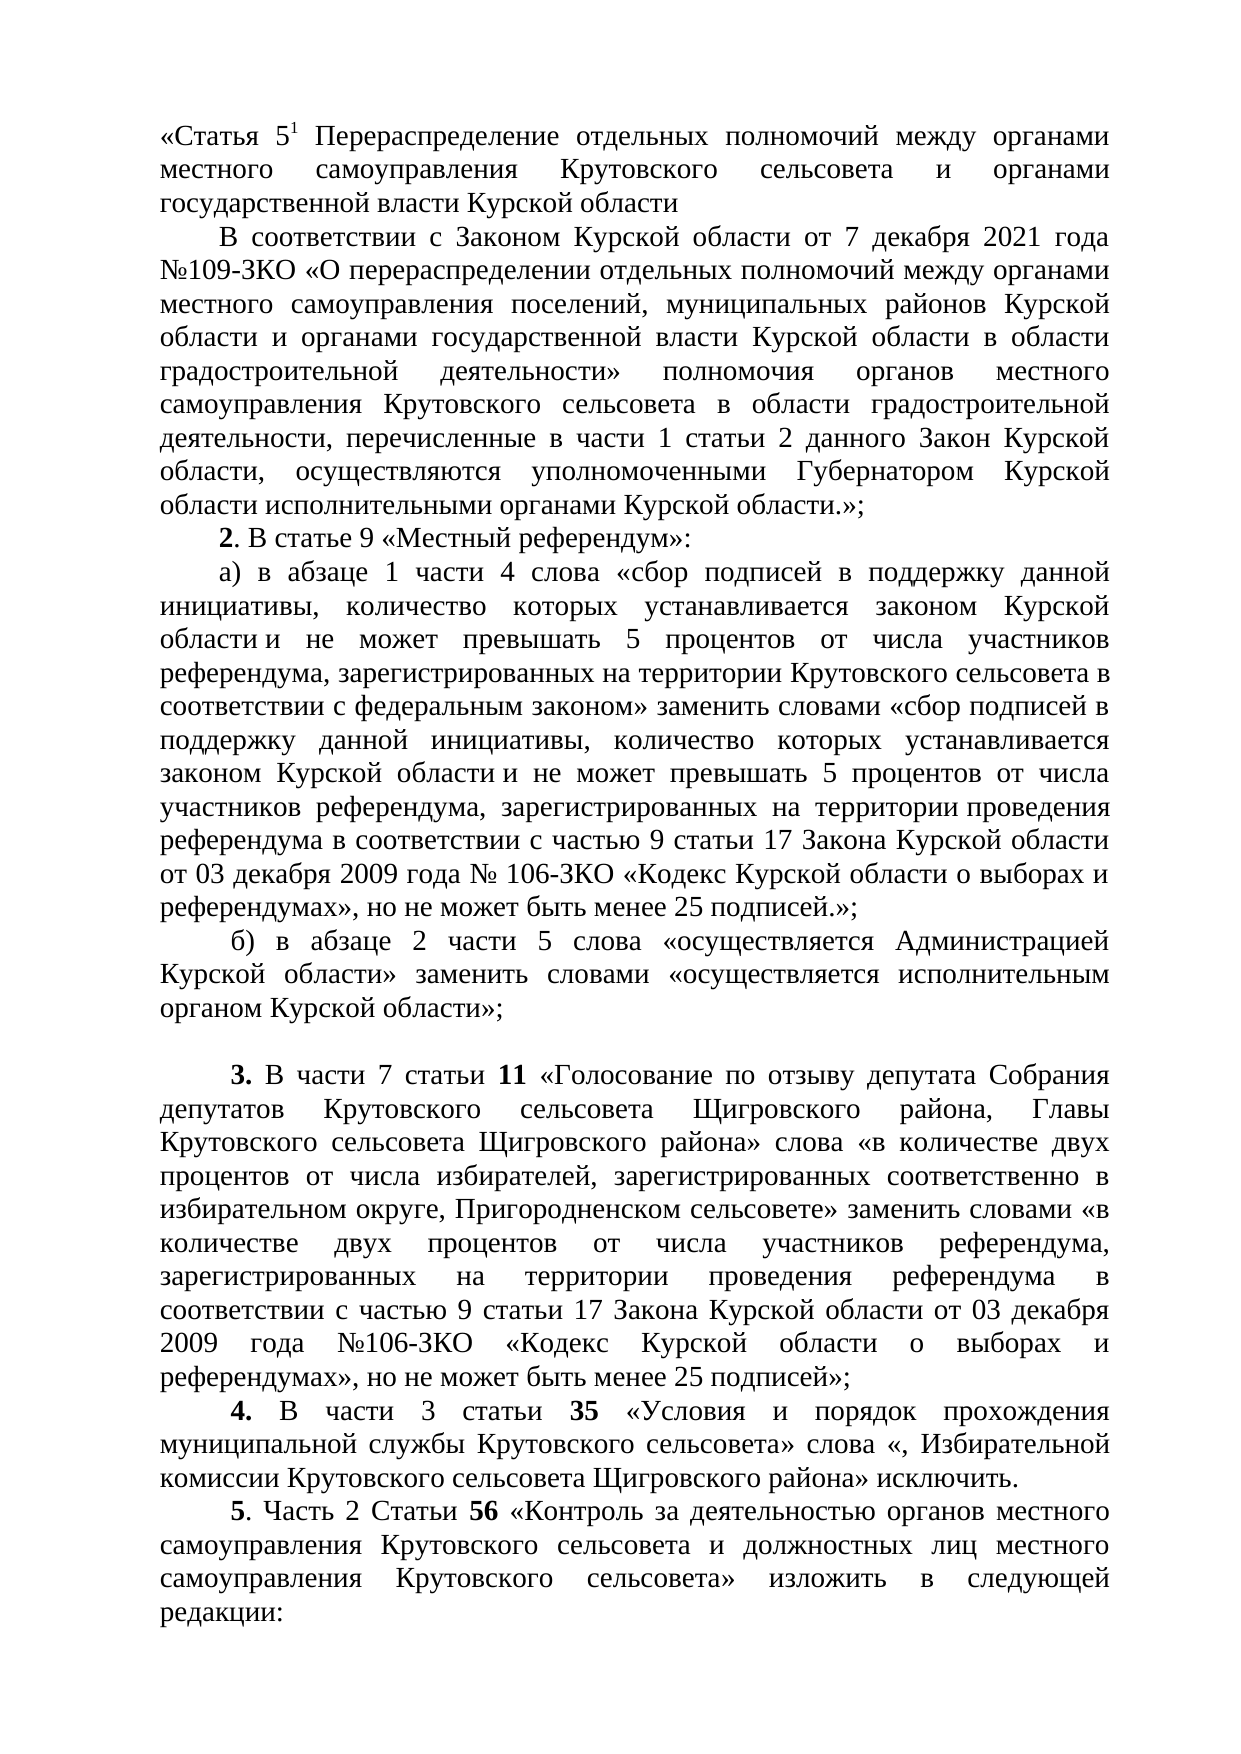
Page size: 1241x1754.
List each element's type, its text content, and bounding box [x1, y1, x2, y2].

text 4. В части 3 статьи 35 «Условия и порядок прохождения муниципальной службы Крутовского сельсовета» слова «, Избирательной комиссии Крутовского сельсовета Щигровского района» исключить. [159, 1393, 1110, 1493]
text а) в абзаце 1 части 4 слова «сбор подписей в поддержку данной инициативы, количество которых устанавливается законом Курской области и не может превышать 5 процентов от числа участников референдума, зарегистрированных на территории Крутовского сельсовета в соответствии с федеральным законом» заменить словами «сбор подписей в поддержку данной инициативы, количество которых устанавливается законом Курской области и не может превышать 5 процентов от числа участников референдума, зарегистрированных на территории проведения референдума в соответствии с частью 9 статьи 17 Закона Курской области от 03 декабря 2009 года № 106-ЗКО «Кодекс Курской области о выборах и референдумах», но не может быть менее 25 подписей.»; [159, 554, 1110, 923]
text В соответствии с Законом Курской области от 7 декабря 2021 года №109-ЗКО «О перераспределении отдельных полномочий между органами местного самоуправления поселений, муниципальных районов Курской области и органами государственной власти Курской области в области градостроительной деятельности» полномочия органов местного самоуправления Крутовского сельсовета в области градостроительной деятельности, перечисленные в части 1 статьи 2 данного Закон Курской области, осуществляются уполномоченными Губернатором Курской области исполнительными органами Курской области.»; [159, 219, 1110, 521]
text 2. В статье 9 «Местный референдум»: [159, 521, 1110, 554]
text б) в абзаце 2 части 5 слова «осуществляется Администрацией Курской области» заменить словами «осуществляется исполнительным органом Курской области»; [159, 923, 1110, 1024]
text «Статья 51 Перераспределение отдельных полномочий между органами местного самоуправления Крутовского сельсовета и органами государственной власти Курской области [159, 118, 1110, 219]
text 5. Часть 2 Статьи 56 «Контроль за деятельностью органов местного самоуправления Крутовского сельсовета и должностных лиц местного самоуправления Крутовского сельсовета» изложить в следующей редакции: [159, 1493, 1110, 1627]
text 3. В части 7 статьи 11 «Голосование по отзыву депутата Собрания депутатов Крутовского сельсовета Щигровского района, Главы Крутовского сельсовета Щигровского района» слова «в количестве двух процентов от числа избирателей, зарегистрированных соответственно в избирательном округе, Пригородненском сельсовете» заменить словами «в количестве двух процентов от числа участников референдума, зарегистрированных на территории проведения референдума в соответствии с частью 9 статьи 17 Закона Курской области от 03 декабря 2009 года №106-ЗКО «Кодекс Курской области о выборах и референдумах», но не может быть менее 25 подписей»; [159, 1057, 1110, 1393]
